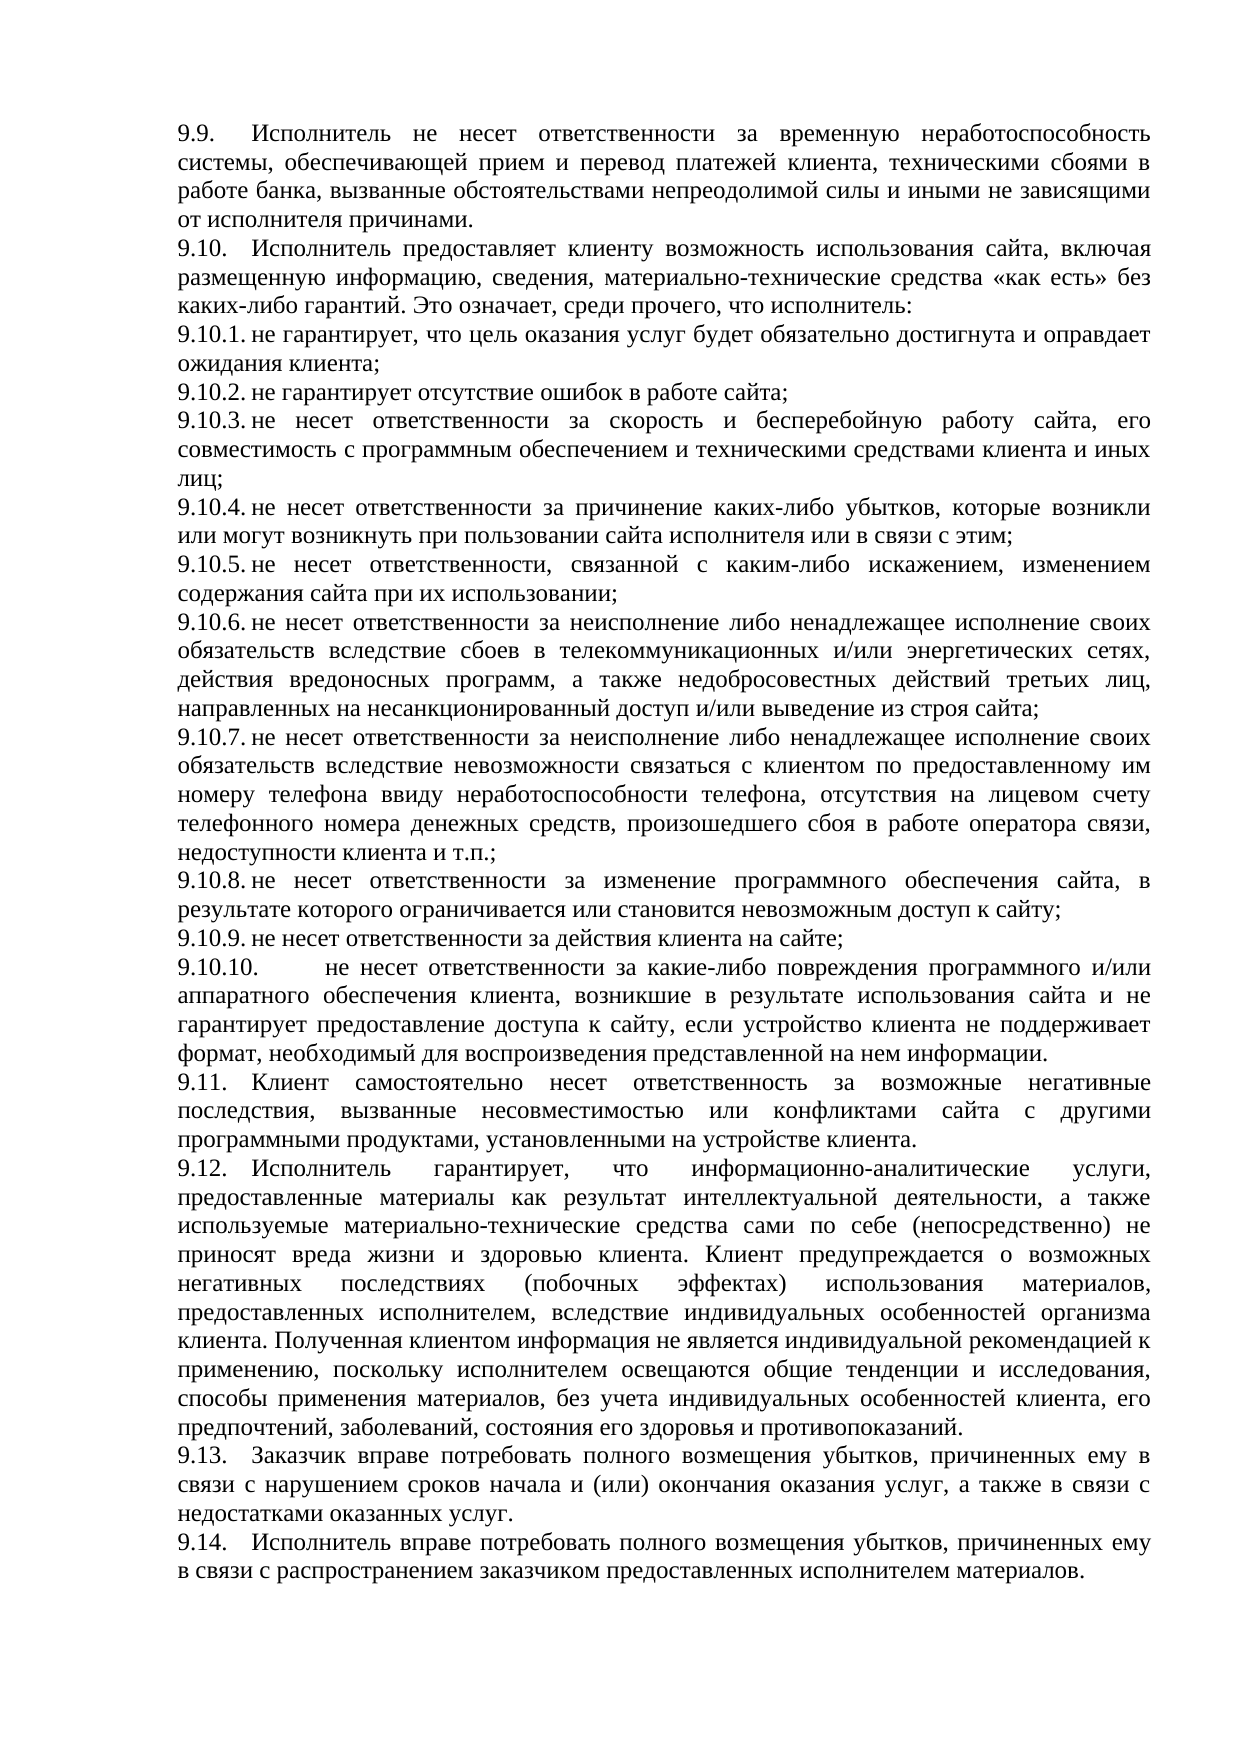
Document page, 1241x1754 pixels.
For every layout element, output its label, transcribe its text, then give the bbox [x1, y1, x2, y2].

list не несет ответственности за скорость и бесперебойную работу сайта, его совместимость с программным обеспечением и техническими средствами клиента и иных лиц; [177, 406, 1152, 492]
list Исполнитель не несет ответственности за временную неработоспособность системы, обеспечивающей прием и перевод платежей клиента, техническими сбоями в работе банка, вызванные обстоятельствами непреодолимой силы и иными не зависящими от исполнителя причинами. [177, 118, 1152, 233]
list Исполнитель предоставляет клиенту возможность использования сайта, включая размещенную информацию, сведения, материально-технические средства «как есть» без каких-либо гарантий. Это означает, среди прочего, что исполнитель: [177, 233, 1152, 319]
list Исполнитель гарантирует, что информационно-аналитические услуги, предоставленные материалы как результат интеллектуальной деятельности, а также используемые материально-технические средства сами по себе (непосредственно) не приносят вреда жизни и здоровью клиента. Клиент предупреждается о возможных негативных последствиях (побочных эффектах) использования материалов, предоставленных исполнителем, вследствие индивидуальных особенностей организма клиента. Полученная клиентом информация не является индивидуальной рекомендацией к применению, поскольку исполнителем освещаются общие тенденции и исследования, способы применения материалов, без учета индивидуальных особенностей клиента, его предпочтений, заболеваний, состояния его здоровья и противопоказаний. [177, 1153, 1152, 1441]
list не несет ответственности за действия клиента на сайте; [177, 923, 1152, 952]
list не несет ответственности за изменение программного обеспечения сайта, в результате которого ограничивается или становится невозможным доступ к сайту; [177, 866, 1152, 923]
list не несет ответственности, связанной с каким-либо искажением, изменением содержания сайта при их использовании; [177, 549, 1152, 607]
list не гарантирует отсутствие ошибок в работе сайта; [177, 377, 1152, 406]
list не несет ответственности за неисполнение либо ненадлежащее исполнение своих обязательств вследствие невозможности связаться с клиентом по предоставленному им номеру телефона ввиду неработоспособности телефона, отсутствия на лицевом счету телефонного номера денежных средств, произошедшего сбоя в работе оператора связи, недоступности клиента и т.п.; [177, 722, 1152, 866]
list Клиент самостоятельно несет ответственность за возможные негативные последствия, вызванные несовместимостью или конфликтами сайта с другими программными продуктами, установленными на устройстве клиента. [177, 1067, 1152, 1153]
list не несет ответственности за неисполнение либо ненадлежащее исполнение своих обязательств вследствие сбоев в телекоммуникационных и/или энергетических сетях, действия вредоносных программ, а также недобросовестных действий третьих лиц, направленных на несанкционированный доступ и/или выведение из строя сайта; [177, 607, 1152, 722]
list не несет ответственности за какие-либо повреждения программного и/или аппаратного обеспечения клиента, возникшие в результате использования сайта и не гарантирует предоставление доступа к сайту, если устройство клиента не поддерживает формат, необходимый для воспроизведения представленной на нем информации. [177, 952, 1152, 1067]
list не несет ответственности за причинение каких-либо убытков, которые возникли или могут возникнуть при пользовании сайта исполнителя или в связи с этим; [177, 492, 1152, 549]
list Заказчик вправе потребовать полного возмещения убытков, причиненных ему в связи с нарушением сроков начала и (или) окончания оказания услуг, а также в связи с недостатками оказанных услуг. [177, 1441, 1152, 1527]
list Исполнитель вправе потребовать полного возмещения убытков, причиненных ему в связи с распространением заказчиком предоставленных исполнителем материалов. [177, 1527, 1152, 1584]
list не гарантирует, что цель оказания услуг будет обязательно достигнута и оправдает ожидания клиента; [177, 319, 1152, 377]
